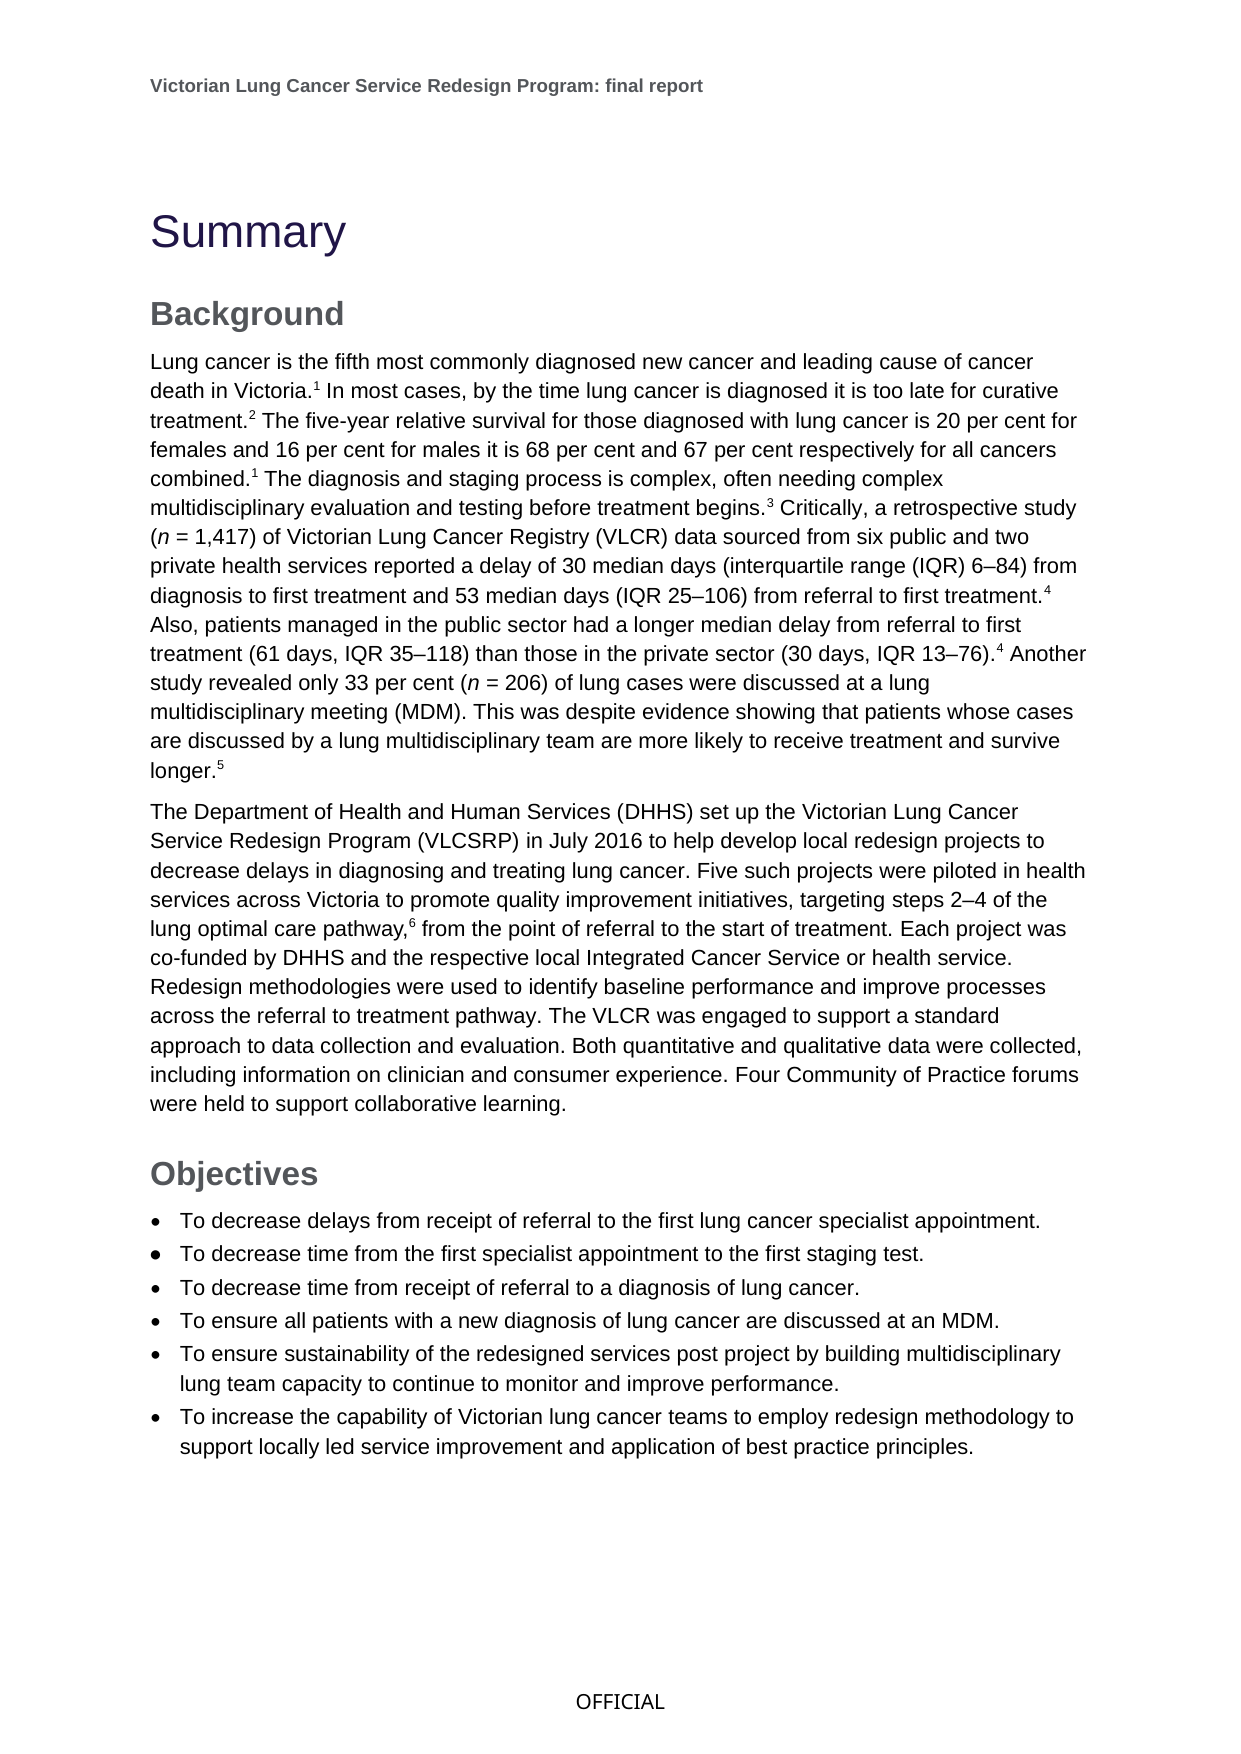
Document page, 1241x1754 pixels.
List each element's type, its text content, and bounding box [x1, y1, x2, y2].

text To decrease delays from receipt of referral to the first lung cancer specialist appointment. [150, 1204, 1090, 1234]
subtitle Background [150, 294, 1090, 333]
text Lung cancer is the fifth most commonly diagnosed new cancer and leading cause of cancer death in Victoria.1 In most cases, by the time lung cancer is diagnosed it is too late for curative treatment.2 The five-year relative survival for those diagnosed with lung cancer is 20 per cent for females and 16 per cent for males it is 68 per cent and 67 per cent respectively for all cancers combined.1 The diagnosis and staging process is complex, often needing complex multidisciplinary evaluation and testing before treatment begins.3 Critically, a retrospective study (n = 1,417) of Victorian Lung Cancer Registry (VLCR) data sourced from six public and two private health services reported a delay of 30 median days (interquartile range (IQR) 6–84) from diagnosis to first treatment and 53 median days (IQR 25–106) from referral to first treatment.4 Also, patients managed in the public sector had a longer median delay from referral to first treatment (61 days, IQR 35–118) than those in the private sector (30 days, IQR 13–76).4 Another study revealed only 33 per cent (n = 206) of lung cases were discussed at a lung multidisciplinary meeting (MDM). This was despite evidence showing that patients whose cases are discussed by a lung multidisciplinary team are more likely to receive treatment and survive longer.5 [150, 345, 1090, 783]
subtitle Objectives [150, 1154, 1090, 1192]
subtitle Summary [150, 204, 1090, 257]
text To ensure sustainability of the redesigned services post project by building multidisciplinary lung team capacity to continue to monitor and improve performance. [150, 1338, 1090, 1396]
text To decrease time from the first specialist appointment to the first staging test. [150, 1238, 1090, 1267]
text The Department of Health and Human Services (DHHS) set up the Victorian Lung Cancer Service Redesign Program (VLCSRP) in July 2016 to help develop local redesign projects to decrease delays in diagnosing and treating lung cancer. Five such projects were piloted in health services across Victoria to promote quality improvement initiatives, targeting steps 2–4 of the lung optimal care pathway,6 from the point of referral to the start of treatment. Each project was co-funded by DHHS and the respective local Integrated Cancer Service or health service. Redesign methodologies were used to identify baseline performance and improve processes across the referral to treatment pathway. The VLCR was engaged to support a standard approach to data collection and evaluation. Both quantitative and qualitative data were collected, including information on clinician and consumer experience. Four Community of Practice forums were held to support collaborative learning. [150, 795, 1090, 1116]
text To ensure all patients with a new diagnosis of lung cancer are discussed at an MDM. [150, 1304, 1090, 1334]
text To increase the capability of Victorian lung cancer teams to employ redesign methodology to support locally led service improvement and application of best practice principles. [150, 1400, 1090, 1459]
text To decrease time from receipt of referral to a diagnosis of lung cancer. [150, 1271, 1090, 1300]
